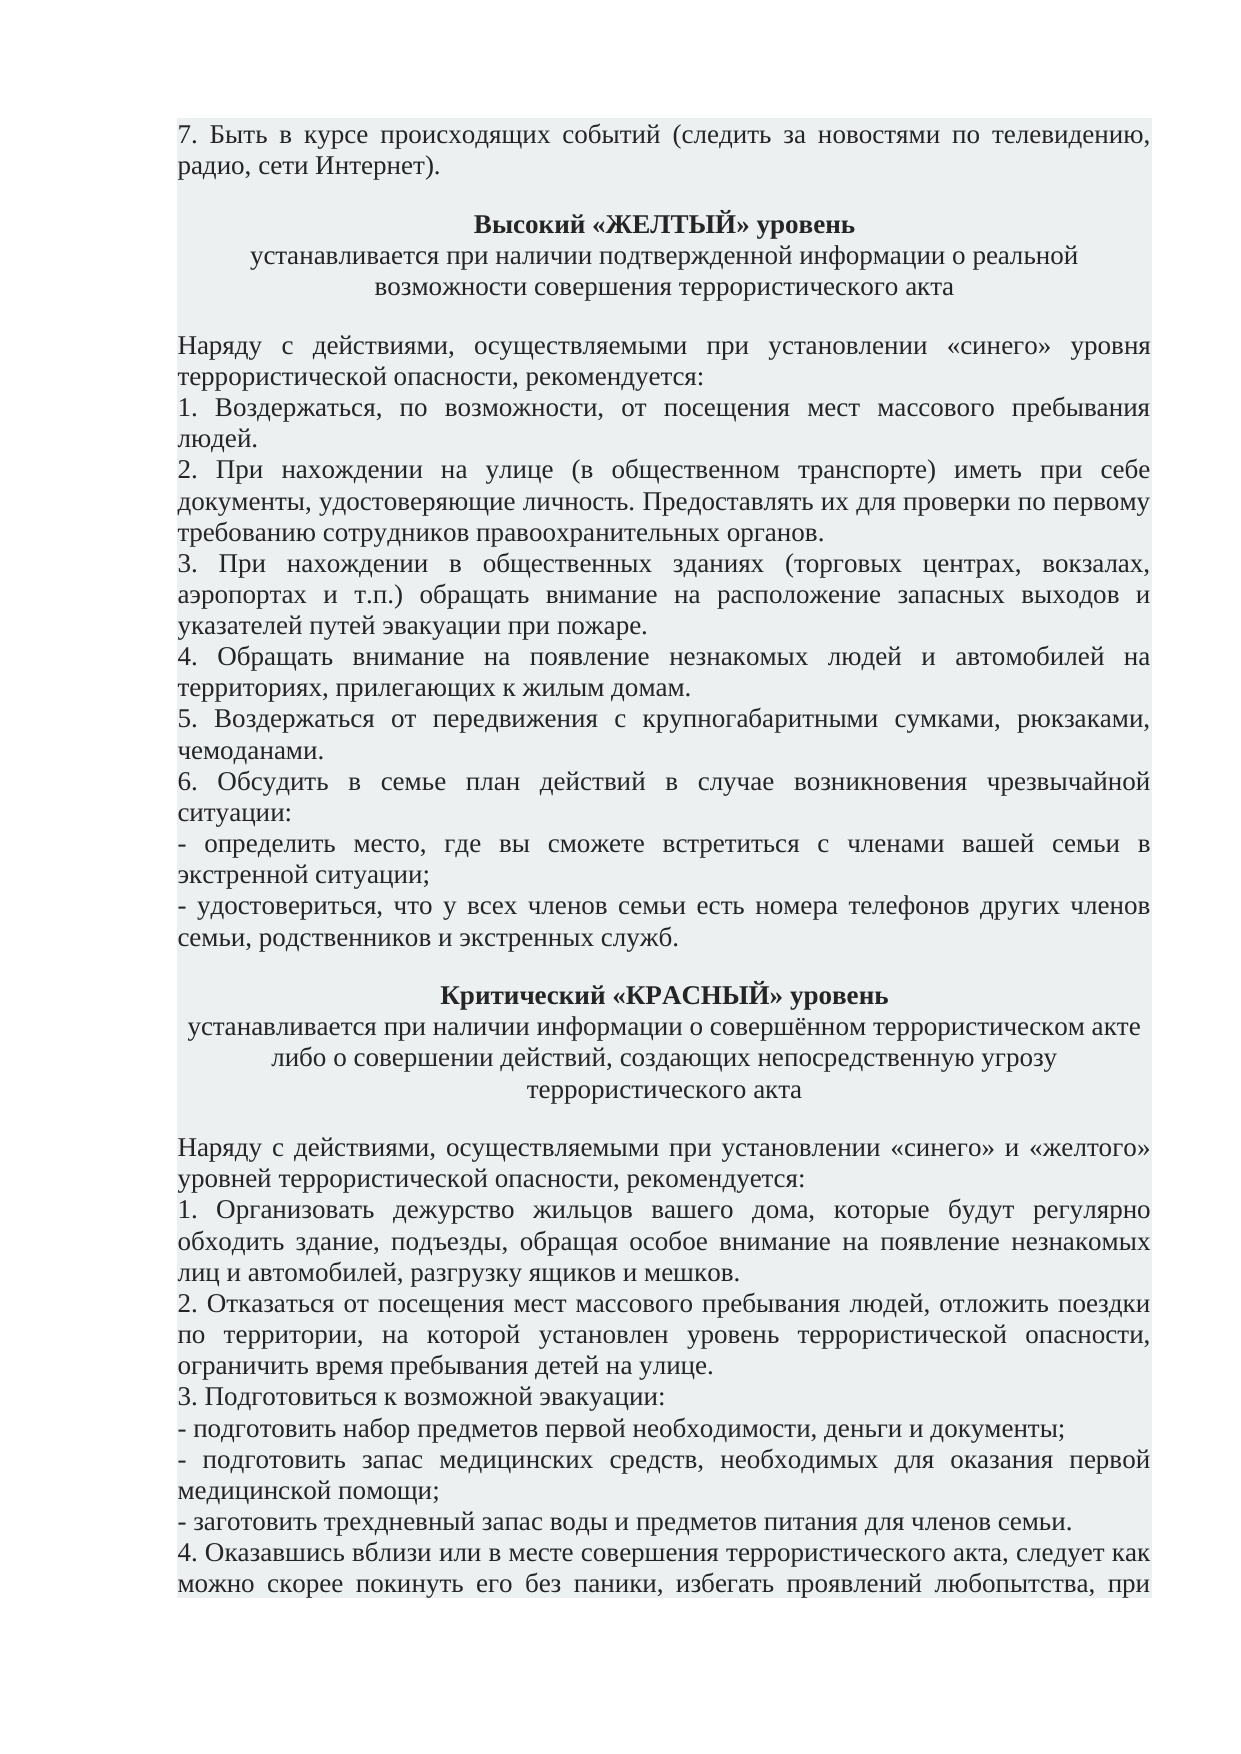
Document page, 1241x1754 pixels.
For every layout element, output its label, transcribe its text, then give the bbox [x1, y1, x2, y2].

text - удостовериться, что у всех членов семьи есть номера телефонов других членов семьи, родственников и экстренных служб. [177, 889, 1152, 952]
text 7. Быть в курсе происходящих событий (следить за новостями по телевидению, радио, сети Интернет). [177, 118, 1152, 180]
text устанавливается при наличии информации о совершённом террористическом акте либо о совершении действий, создающих непосредственную угрозу террористического акта [177, 1010, 1152, 1104]
text 1. Воздержаться, по возможности, от посещения мест массового пребывания людей. [177, 391, 1152, 453]
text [177, 1536, 1152, 1598]
text 5. Воздержаться от передвижения с крупногабаритными сумками, рюкзаками, чемоданами. [177, 703, 1152, 765]
text 2. При нахождении на улице (в общественном транспорте) иметь при себе документы, удостоверяющие личность. Предоставлять их для проверки по первому требованию сотрудников правоохранительных органов. [177, 453, 1152, 547]
text Высокий «ЖЕЛТЫЙ» уровень [177, 208, 1152, 239]
text 3. Подготовиться к возможной эвакуации: [177, 1381, 1152, 1412]
text - заготовить трехдневный запас воды и предметов питания для членов семьи. [177, 1505, 1152, 1536]
text Наряду с действиями, осуществляемыми при установлении «синего» уровня террористической опасности, рекомендуется: [177, 329, 1152, 391]
text 3. При нахождении в общественных зданиях (торговых центрах, вокзалах, аэропортах и т.п.) обращать внимание на расположение запасных выходов и указателей путей эвакуации при пожаре. [177, 547, 1152, 640]
text 6. Обсудить в семье план действий в случае возникновения чрезвычайной ситуации: [177, 765, 1152, 827]
text устанавливается при наличии подтвержденной информации о реальной возможности совершения террористического акта [177, 239, 1152, 301]
text - определить место, где вы сможете встретиться с членами вашей семьи в экстренной ситуации; [177, 827, 1152, 889]
text - подготовить набор предметов первой необходимости, деньги и документы; [177, 1412, 1152, 1443]
text - подготовить запас медицинских средств, необходимых для оказания первой медицинской помощи; [177, 1443, 1152, 1505]
text 4. Обращать внимание на появление незнакомых людей и автомобилей на территориях, прилегающих к жилым домам. [177, 640, 1152, 703]
text Наряду с действиями, осуществляемыми при установлении «синего» и «желтого» уровней террористической опасности, рекомендуется: [177, 1131, 1152, 1194]
text 1. Организовать дежурство жильцов вашего дома, которые будут регулярно обходить здание, подъезды, обращая особое внимание на появление незнакомых лиц и автомобилей, разгрузку ящиков и мешков. [177, 1194, 1152, 1287]
text 2. Отказаться от посещения мест массового пребывания людей, отложить поездки по территории, на которой установлен уровень террористической опасности, ограничить время пребывания детей на улице. [177, 1287, 1152, 1381]
text Критический «КРАСНЫЙ» уровень [177, 979, 1152, 1010]
